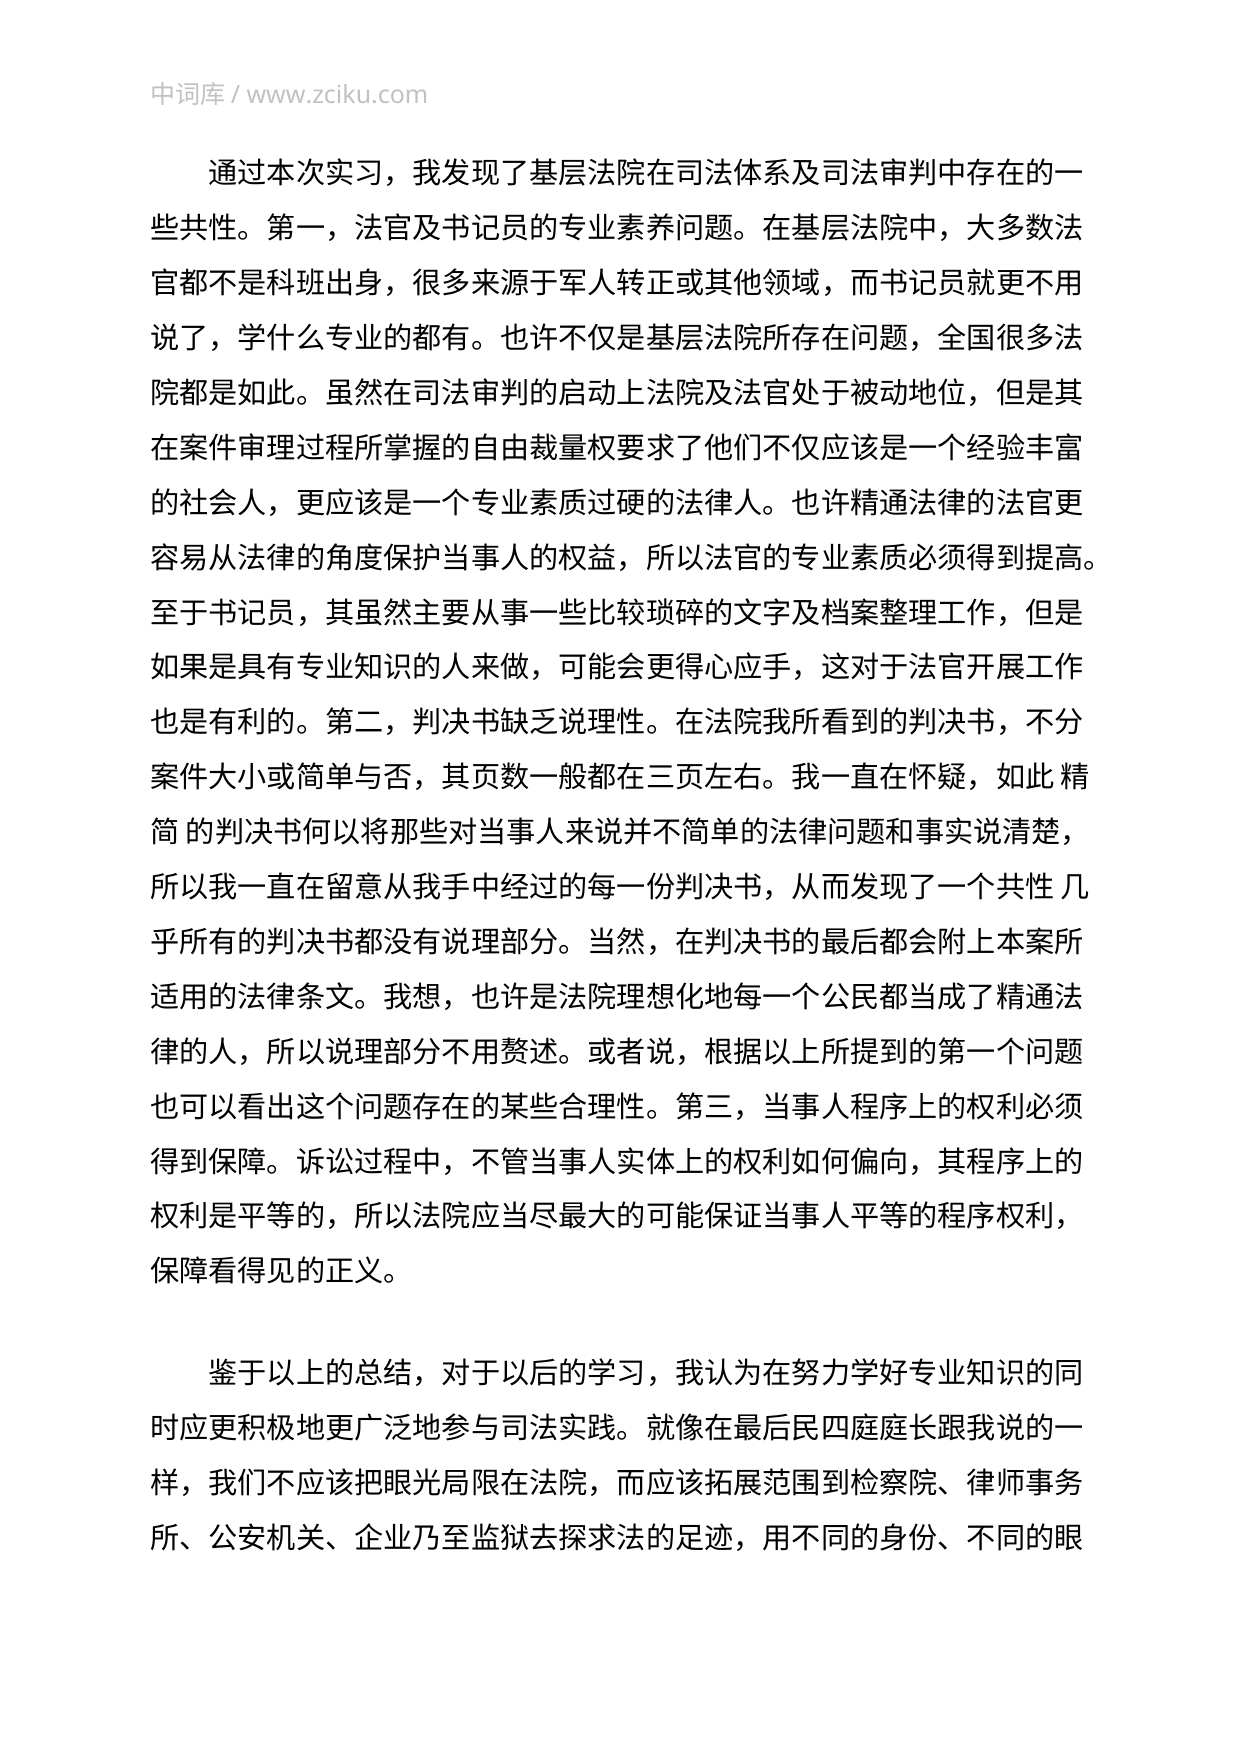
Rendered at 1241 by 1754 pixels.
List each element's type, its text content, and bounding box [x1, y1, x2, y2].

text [150, 1350, 1090, 1557]
text 通过本次实习，我发现了基层法院在司法体系及司法审判中存在的一些共性。第一，法官及书记员的专业素养问题。在基层法院中，大多数法官都不是科班出身，很多来源于军人转正或其他领域，而书记员就更不用说了，学什么专业的都有。也许不仅是基层法院所存在问题，全国很多法院都是如此。虽然在司法审判的启动上法院及法官处于被动地位，但是其在案件审理过程所掌握的自由裁量权要求了他们不仅应该是一个经验丰富的社会人，更应该是一个专业素质过硬的法律人。也许精通法律的法官更容易从法律的角度保护当事人的权益，所以法官的专业素质必须得到提高。至于书记员，其虽然主要从事一些比较琐碎的文字及档案整理工作，但是如果是具有专业知识的人来做，可能会更得心应手，这对于法官开展工作也是有利的。第二，判决书缺乏说理性。在法院我所看到的判决书，不分案件大小或简单与否，其页数一般都在三页左右。我一直在怀疑，如此 精简 的判决书何以将那些对当事人来说并不简单的法律问题和事实说清楚，所以我一直在留意从我手中经过的每一份判决书，从而发现了一个共性 几乎所有的判决书都没有说理部分。当然，在判决书的最后都会附上本案所适用的法律条文。我想，也许是法院理想化地每一个公民都当成了精通法律的人，所以说理部分不用赘述。或者说，根据以上所提到的第一个问题也可以看出这个问题存在的某些合理性。第三，当事人程序上的权利必须得到保障。诉讼过程中，不管当事人实体上的权利如何偏向，其程序上的权利是平等的，所以法院应当尽最大的可能保证当事人平等的程序权利，保障看得见的正义。 [150, 150, 1090, 1290]
